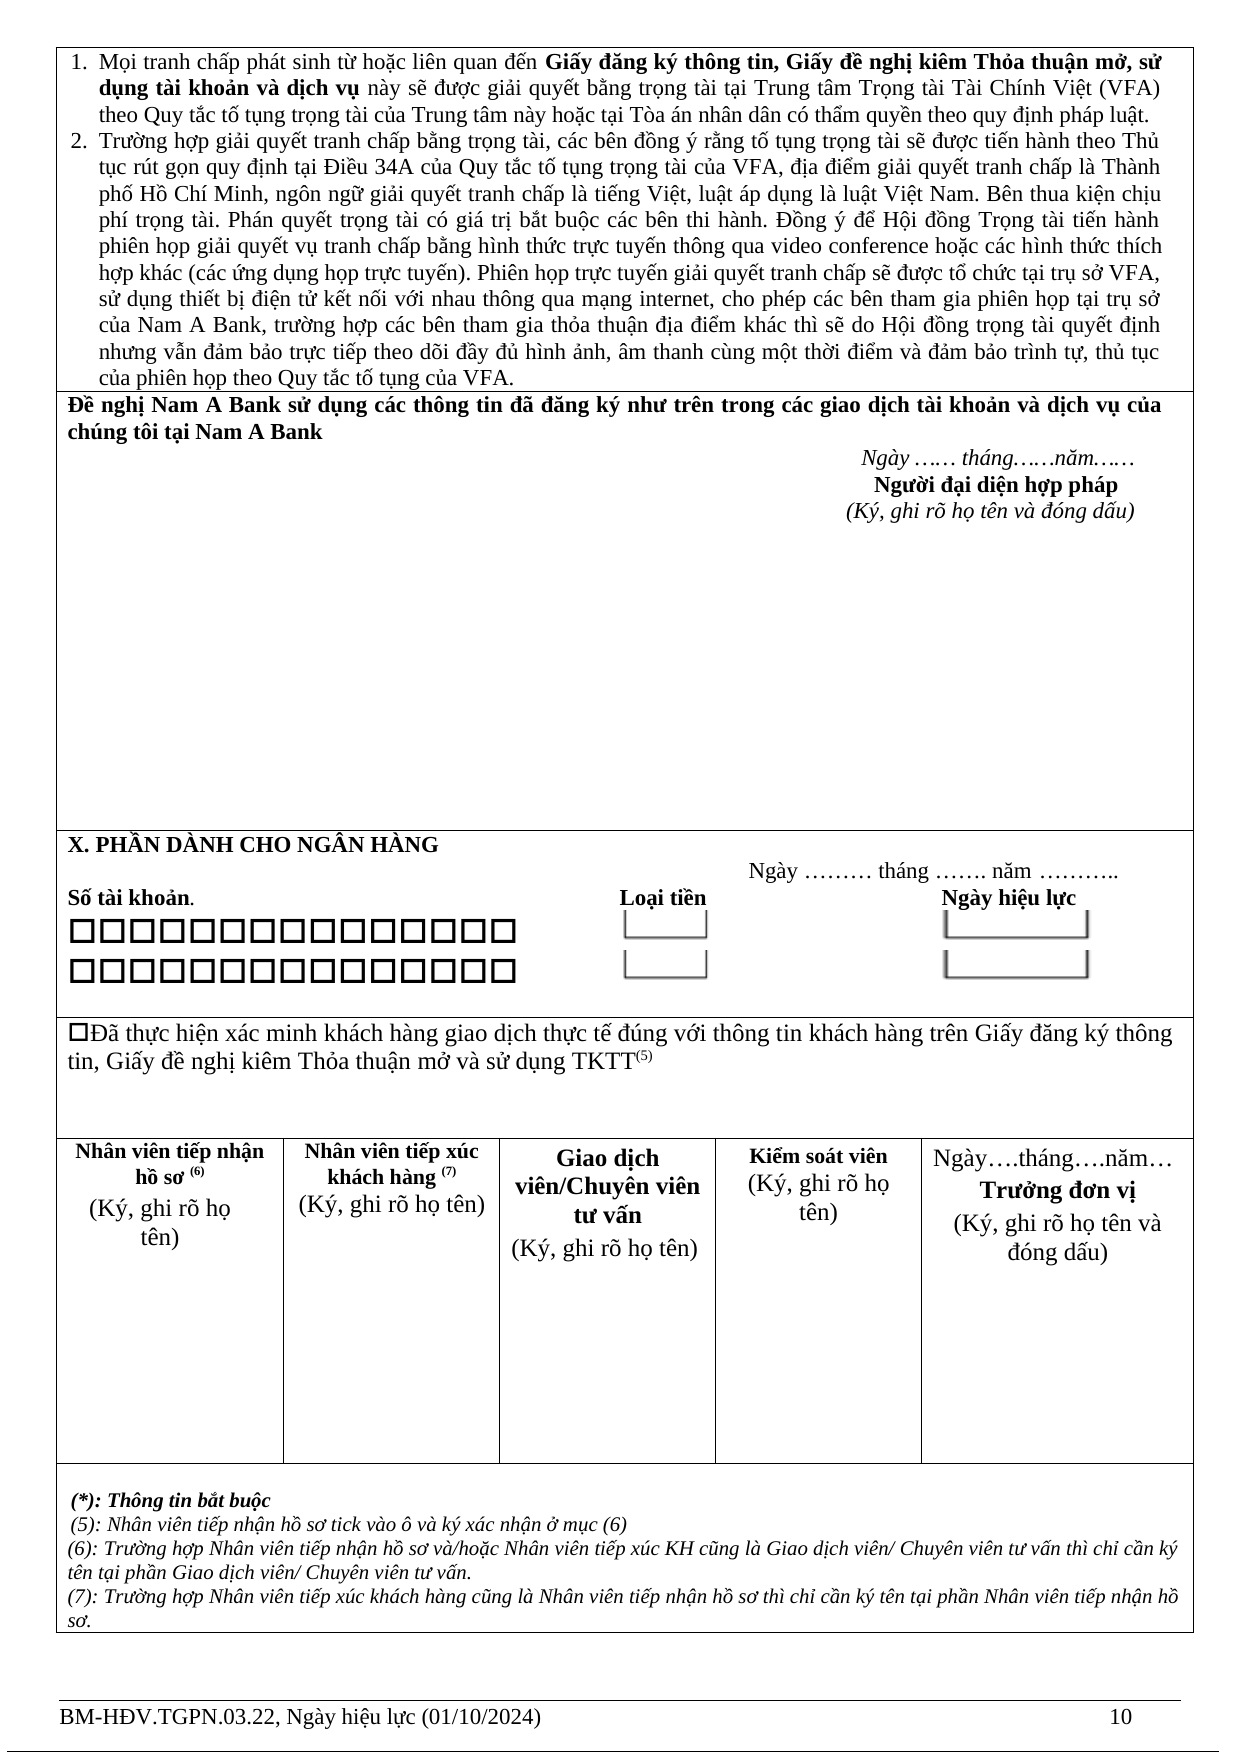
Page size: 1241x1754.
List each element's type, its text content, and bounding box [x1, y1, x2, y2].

table_cell Giao dịch viên/Chuyên viên tư vấn (Ký, ghi rõ họ tên) [500, 1139, 715, 1463]
table_cell Nhân viên tiếp nhận hồ sơ (6) (Ký, ghi rõ họ tên) [57, 1139, 283, 1463]
table_cell Kiểm soát viên (Ký, ghi rõ họ tên) [716, 1139, 921, 1463]
table_cell Đã thực hiện xác minh khách hàng giao dịch thực tế đúng với thông tin khách hàng trên Giấy đăng ký thông tin, Giấy đề nghị kiêm Thỏa thuận mở và sử dụng TKTT(5) [57, 1018, 1193, 1137]
table_cell (*): Thông tin bắt buộc (5): Nhân viên tiếp nhận hồ sơ tick vào ô và ký xác nhận ở mục (6) (6): Trường hợp Nhân viên tiếp nhận hồ sơ và/hoặc Nhân viên tiếp xúc KH cũng là Giao dịch viên/ Chuyên viên tư vấn thì chỉ cần ký tên tại phần Giao dịch viên/ Chuyên viên tư vấn. (7): Trường hợp Nhân viên tiếp xúc khách hàng cũng là Nhân viên tiếp nhận hồ sơ thì chỉ cần ký tên tại phần Nhân viên tiếp nhận hồ sơ. [57, 1464, 1193, 1632]
picture [934, 910, 1094, 943]
picture [934, 950, 1094, 983]
table_cell Ngày….tháng….năm… Trưởng đơn vị (Ký, ghi rõ họ tên và đóng dấu) [922, 1139, 1193, 1463]
table_cell Mọi tranh chấp phát sinh từ hoặc liên quan đến Giấy đăng ký thông tin, Giấy đề nghị kiêm Thỏa thuận mở, sử dụng tài khoản và dịch vụ này sẽ được giải quyết bằng trọng tài tại Trung tâm Trọng tài Tài Chính Việt (VFA) theo Quy tắc tố tụng trọng tài của Trung tâm này hoặc tại Tòa án nhân dân có thẩm quyền theo quy định pháp luật. Trường hợp giải quyết tranh chấp bằng trọng tài, các bên đồng ý rằng tố tụng trọng tài sẽ được tiến hành theo Thủ tục rút gọn quy định tại Điều 34A của Quy tắc tố tụng trọng tài của VFA, địa điểm giải quyết tranh chấp là Thành phố Hồ Chí Minh, ngôn ngữ giải quyết tranh chấp là tiếng Việt, luật áp dụng là luật Việt Nam. Bên thua kiện chịu phí trọng tài. Phán quyết trọng tài có giá trị bắt buộc các bên thi hành. Đồng ý để Hội đồng Trọng tài tiến hành phiên họp giải quyết vụ tranh chấp bằng hình thức trực tuyến thông qua video conference hoặc các hình thức thích hợp khác (các ứng dụng họp trực tuyến). Phiên họp trực tuyến giải quyết tranh chấp sẽ được tổ chức tại trụ sở VFA, sử dụng thiết bị điện tử kết nối với nhau thông qua mạng internet, cho phép các bên tham gia phiên họp tại trụ sở của Nam A Bank, trường hợp các bên tham gia thỏa thuận địa điểm khác thì sẽ do Hội đồng trọng tài quyết định nhưng vẫn đảm bảo trực tiếp theo dõi đầy đủ hình ảnh, âm thanh cùng một thời điểm và đảm bảo trình tự, thủ tục của phiên họp theo Quy tắc tố tụng của VFA. [57, 48, 1193, 391]
picture [618, 950, 710, 983]
table_cell Nhân viên tiếp xúc khách hàng (7) (Ký, ghi rõ họ tên) [284, 1139, 499, 1463]
picture [618, 910, 710, 943]
table_cell Đề nghị Nam A Bank sử dụng các thông tin đã đăng ký như trên trong các giao dịch tài khoản và dịch vụ của chúng tôi tại Nam A Bank Ngày …… tháng……năm…… Người đại diện hợp pháp (Ký, ghi rõ họ tên và đóng dấu) [57, 392, 1193, 830]
table_cell X. PHẦN DÀNH CHO NGÂN HÀNG Ngày ……… tháng ……. năm ……….. Số tài khoản. Loại tiền Ngày hiệu lực [57, 831, 1193, 1017]
